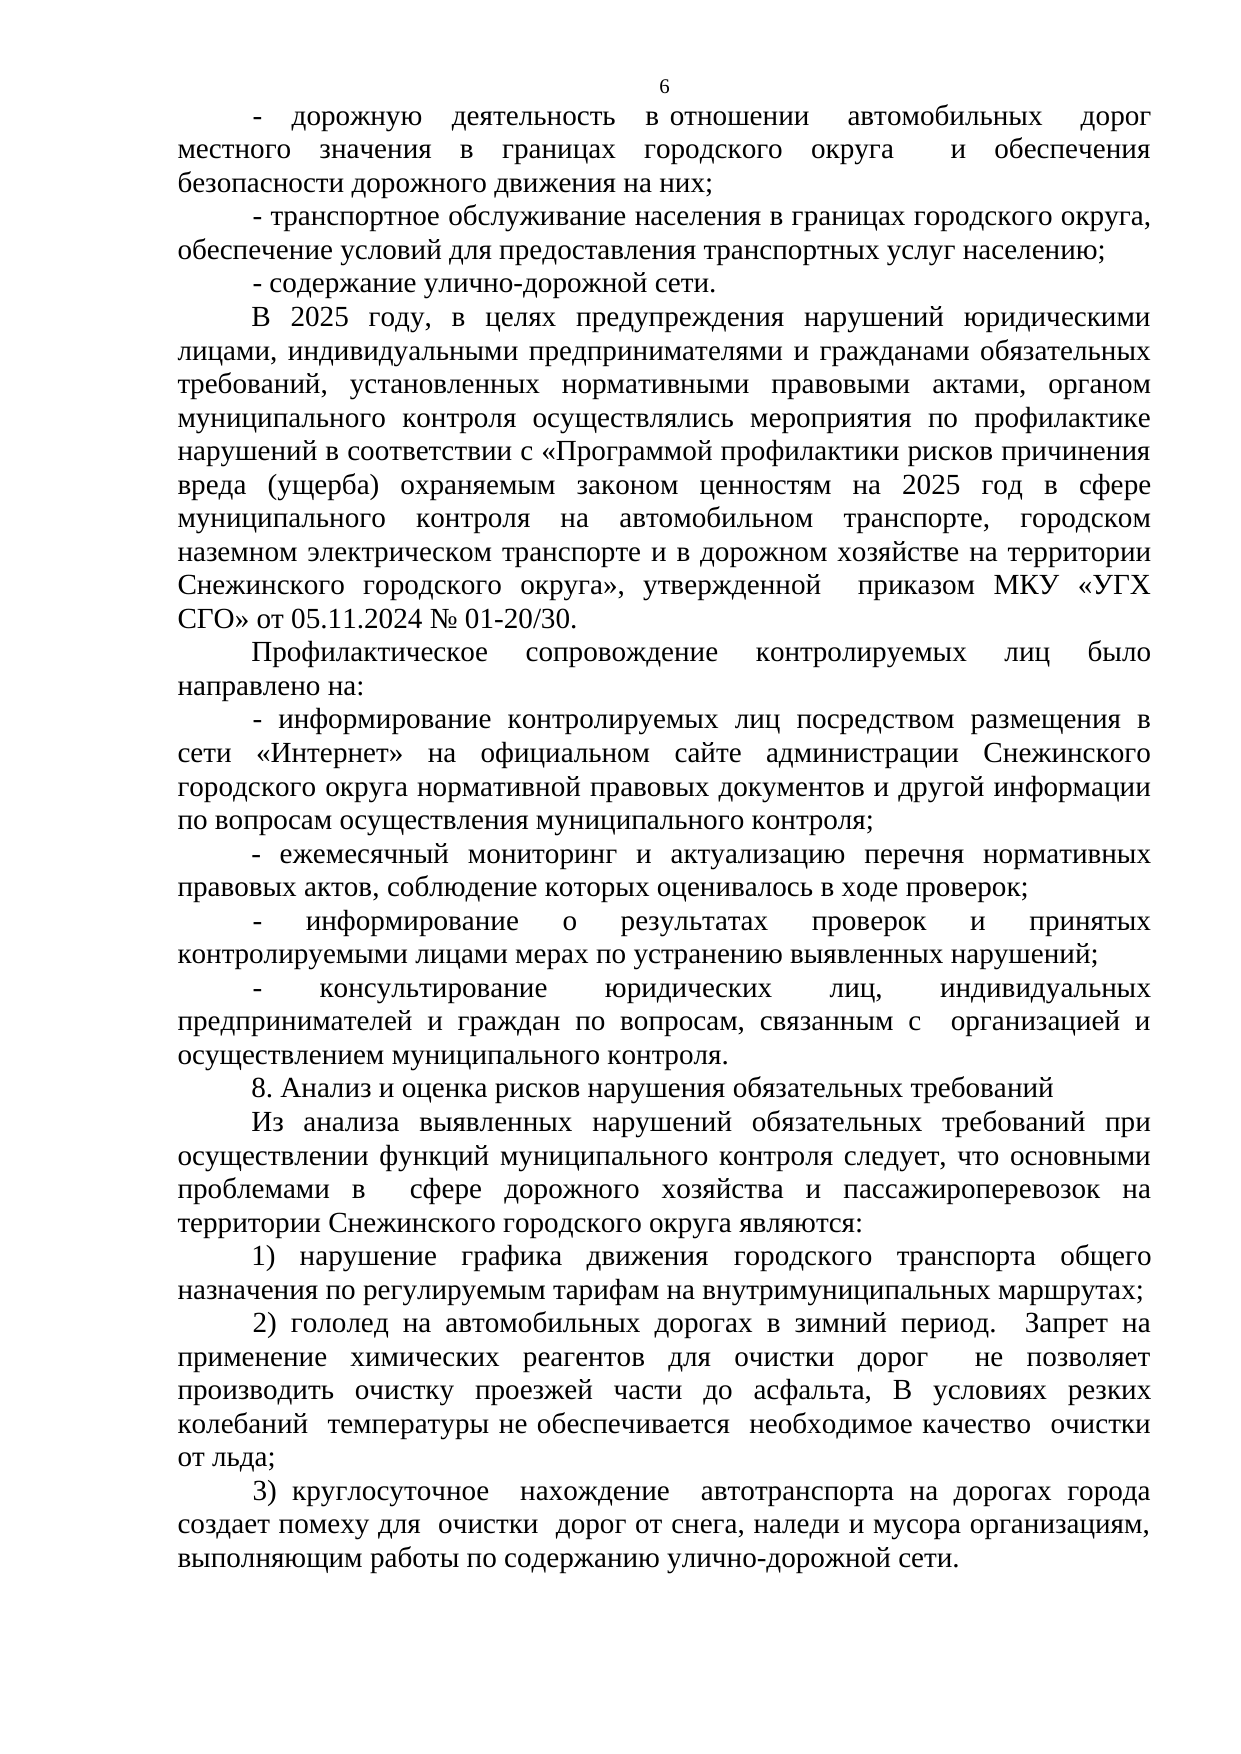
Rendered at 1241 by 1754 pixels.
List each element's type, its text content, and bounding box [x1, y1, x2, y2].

text - содержание улично-дорожной сети. [177, 266, 1152, 299]
text Профилактическое сопровождение контролируемых лиц было направлено на: [177, 634, 1152, 702]
text 3) круглосуточное нахождение автотранспорта на дорогах города создает помеху для очистки дорог от снега, наледи и мусора организациям, выполняющим работы по содержанию улично-дорожной сети. [177, 1473, 1152, 1574]
text Из анализа выявленных нарушений обязательных требований при осуществлении функций муниципального контроля следует, что основными проблемами в сфере дорожного хозяйства и пассажироперевозок на территории Снежинского городского округа являются: [177, 1104, 1152, 1238]
text - информирование контролируемых лиц посредством размещения в сети «Интернет» на официальном сайте администрации Снежинского городского округа нормативной правовых документов и другой информации по вопросам осуществления муниципального контроля; [177, 702, 1152, 836]
text 8. Анализ и оценка рисков нарушения обязательных требований [177, 1071, 1152, 1104]
text - ежемесячный мониторинг и актуализацию перечня нормативных правовых актов, соблюдение которых оценивалось в ходе проверок; [177, 836, 1152, 903]
text - консультирование юридических лиц, индивидуальных предпринимателей и граждан по вопросам, связанным с организацией и осуществлением муниципального контроля. [177, 970, 1152, 1071]
text - дорожную деятельность в отношении автомобильных дорог местного значения в границах городского округа и обеспечения безопасности дорожного движения на них; [177, 98, 1152, 198]
text - транспортное обслуживание населения в границах городского округа, обеспечение условий для предоставления транспортных услуг населению; [177, 198, 1152, 266]
text 2) гололед на автомобильных дорогах в зимний период. Запрет на применение химических реагентов для очистки дорог не позволяет производить очистку проезжей части до асфальта, В условиях резких колебаний температуры не обеспечивается необходимое качество очистки от льда; [177, 1305, 1152, 1473]
text - информирование о результатах проверок и принятых контролируемыми лицами мерах по устранению выявленных нарушений; [177, 903, 1152, 970]
text 1) нарушение графика движения городского транспорта общего назначения по регулируемым тарифам на внутримуниципальных маршрутах; [177, 1238, 1152, 1305]
text В 2025 году, в целях предупреждения нарушений юридическими лицами, индивидуальными предпринимателями и гражданами обязательных требований, установленных нормативными правовыми актами, органом муниципального контроля осуществлялись мероприятия по профилактике нарушений в соответствии с «Программой профилактики рисков причинения вреда (ущерба) охраняемым законом ценностям на 2025 год в сфере муниципального контроля на автомобильном транспорте, городском наземном электрическом транспорте и в дорожном хозяйстве на территории Снежинского городского округа», утвержденной приказом МКУ «УГХ СГО» от 05.11.2024 № 01-20/30. [177, 299, 1152, 634]
